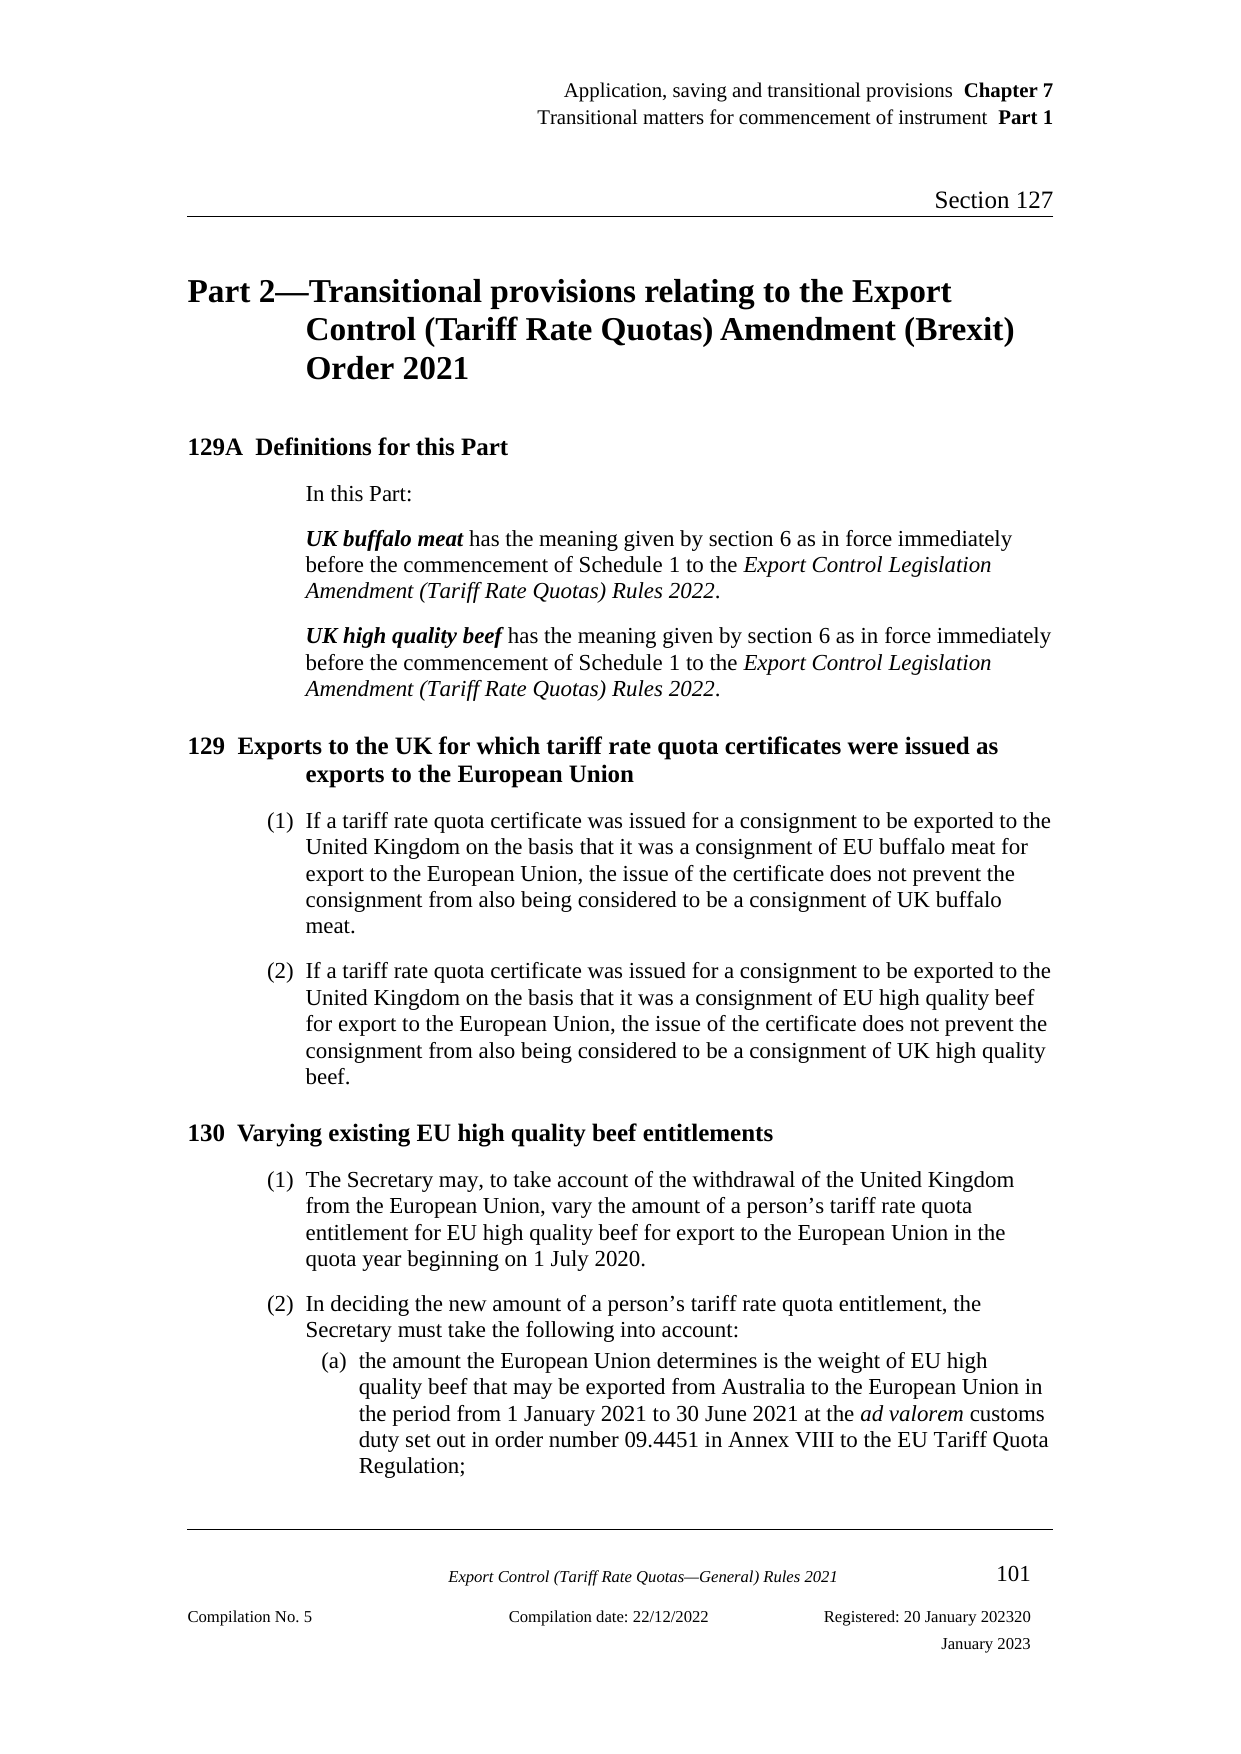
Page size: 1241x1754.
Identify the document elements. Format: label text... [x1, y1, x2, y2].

text 129 Exports to the UK for which tariff rate quota certificates were issued as exports to the European Union [187, 731, 1053, 788]
text UK high quality beef has the meaning given by section 6 as in force immediately before the commencement of Schedule 1 to the Export Control Legislation Amendment (Tariff Rate Quotas) Rules 2022. [305, 623, 1053, 702]
text (1) The Secretary may, to take account of the withdrawal of the United Kingdom from the European Union, vary the amount of a person’s tariff rate quota entitlement for EU high quality beef for export to the European Union in the quota year beginning on 1 July 2020. [187, 1166, 1053, 1271]
text (2) In deciding the new amount of a person’s tariff rate quota entitlement, the Secretary must take the following into account: [187, 1290, 1053, 1343]
text 130 Varying existing EU high quality beef entitlements [187, 1118, 1053, 1147]
text Part 2—Transitional provisions relating to the Export Control (Tariff Rate Quotas) Amendment (Brexit) Order 2021 [187, 271, 1053, 386]
text (a) the amount the European Union determines is the weight of EU high quality beef that may be exported from Australia to the European Union in the period from 1 January 2021 to 30 June 2021 at the ad valorem customs duty set out in order number 09.4451 in Annex VIII to the EU Tariff Quota Regulation; [187, 1347, 1053, 1479]
text UK buffalo meat has the meaning given by section 6 as in force immediately before the commencement of Schedule 1 to the Export Control Legislation Amendment (Tariff Rate Quotas) Rules 2022. [305, 525, 1053, 604]
text In this Part: [187, 480, 1053, 506]
text (2) If a tariff rate quota certificate was issued for a consignment to be exported to the United Kingdom on the basis that it was a consignment of EU high quality beef for export to the European Union, the issue of the certificate does not prevent the consignment from also being considered to be a consignment of UK high quality beef. [187, 958, 1053, 1089]
text (1) If a tariff rate quota certificate was issued for a consignment to be exported to the United Kingdom on the basis that it was a consignment of EU buffalo meat for export to the European Union, the issue of the certificate does not prevent the consignment from also being considered to be a consignment of UK buffalo meat. [187, 807, 1053, 939]
text 129A Definitions for this Part [187, 432, 1053, 461]
